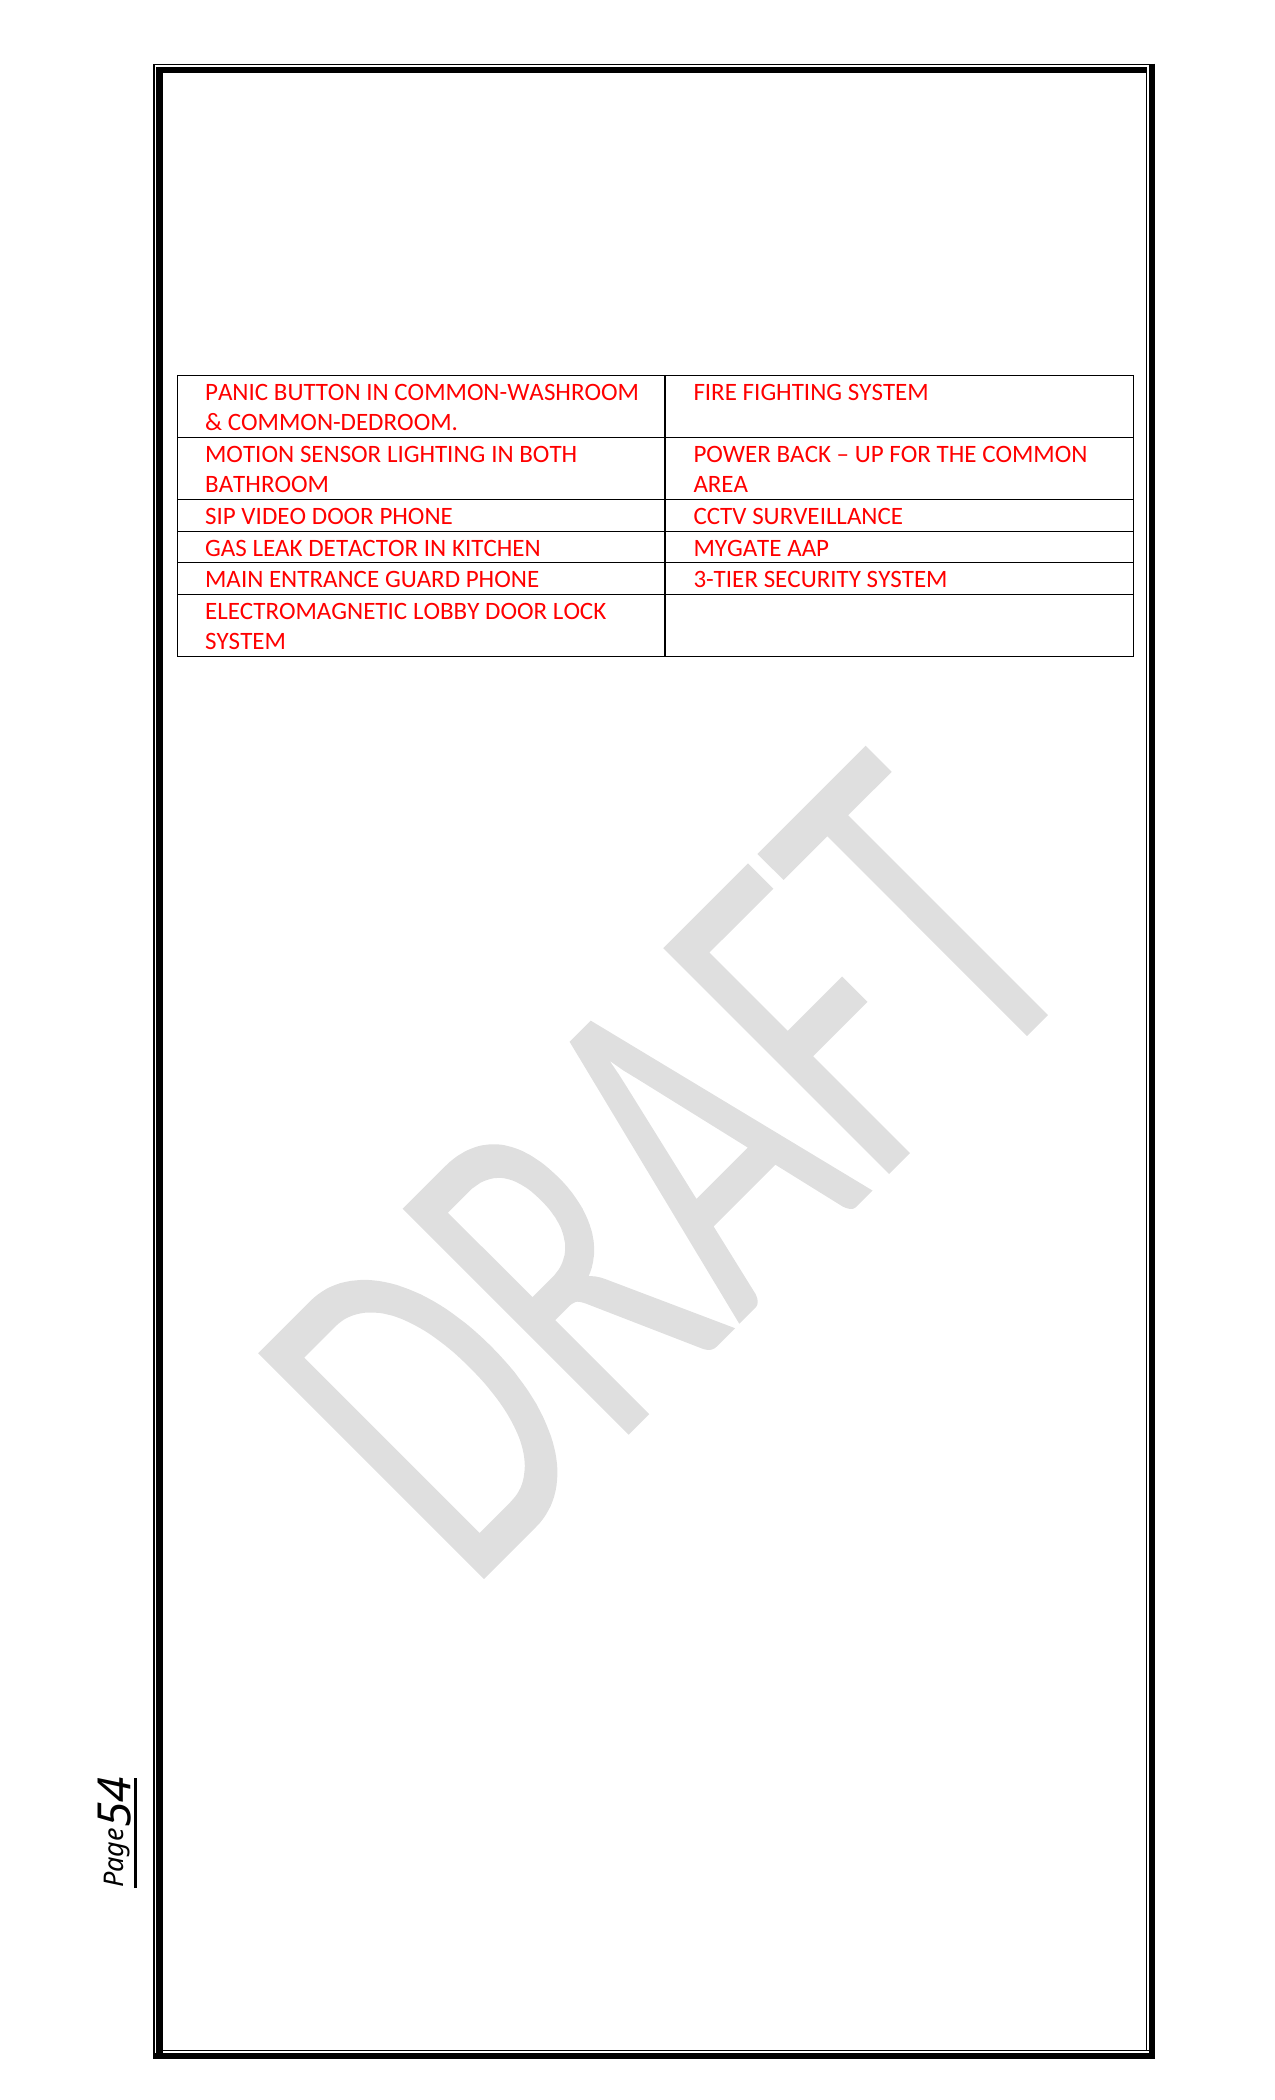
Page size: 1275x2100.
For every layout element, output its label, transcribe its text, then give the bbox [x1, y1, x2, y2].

table_cell MYGATE AAP [666, 532, 1133, 562]
table_cell FIRE FIGHTING SYSTEM [666, 376, 1133, 437]
table_cell SIP VIDEO DOOR PHONE [178, 500, 664, 531]
table_cell POWER BACK – UP FOR THE COMMON AREA [666, 438, 1133, 499]
table_cell CCTV SURVEILLANCE [666, 500, 1133, 531]
table_cell [666, 595, 1133, 656]
table_cell GAS LEAK DETACTOR IN KITCHEN [178, 532, 664, 562]
table_cell 3-TIER SECURITY SYSTEM [666, 563, 1133, 594]
table_cell MAIN ENTRANCE GUARD PHONE [178, 563, 664, 594]
table_cell PANIC BUTTON IN COMMON-WASHROOM & COMMON-DEDROOM. [178, 376, 664, 437]
table_cell MOTION SENSOR LIGHTING IN BOTH BATHROOM [178, 438, 664, 499]
table_cell ELECTROMAGNETIC LOBBY DOOR LOCK SYSTEM [178, 595, 664, 656]
